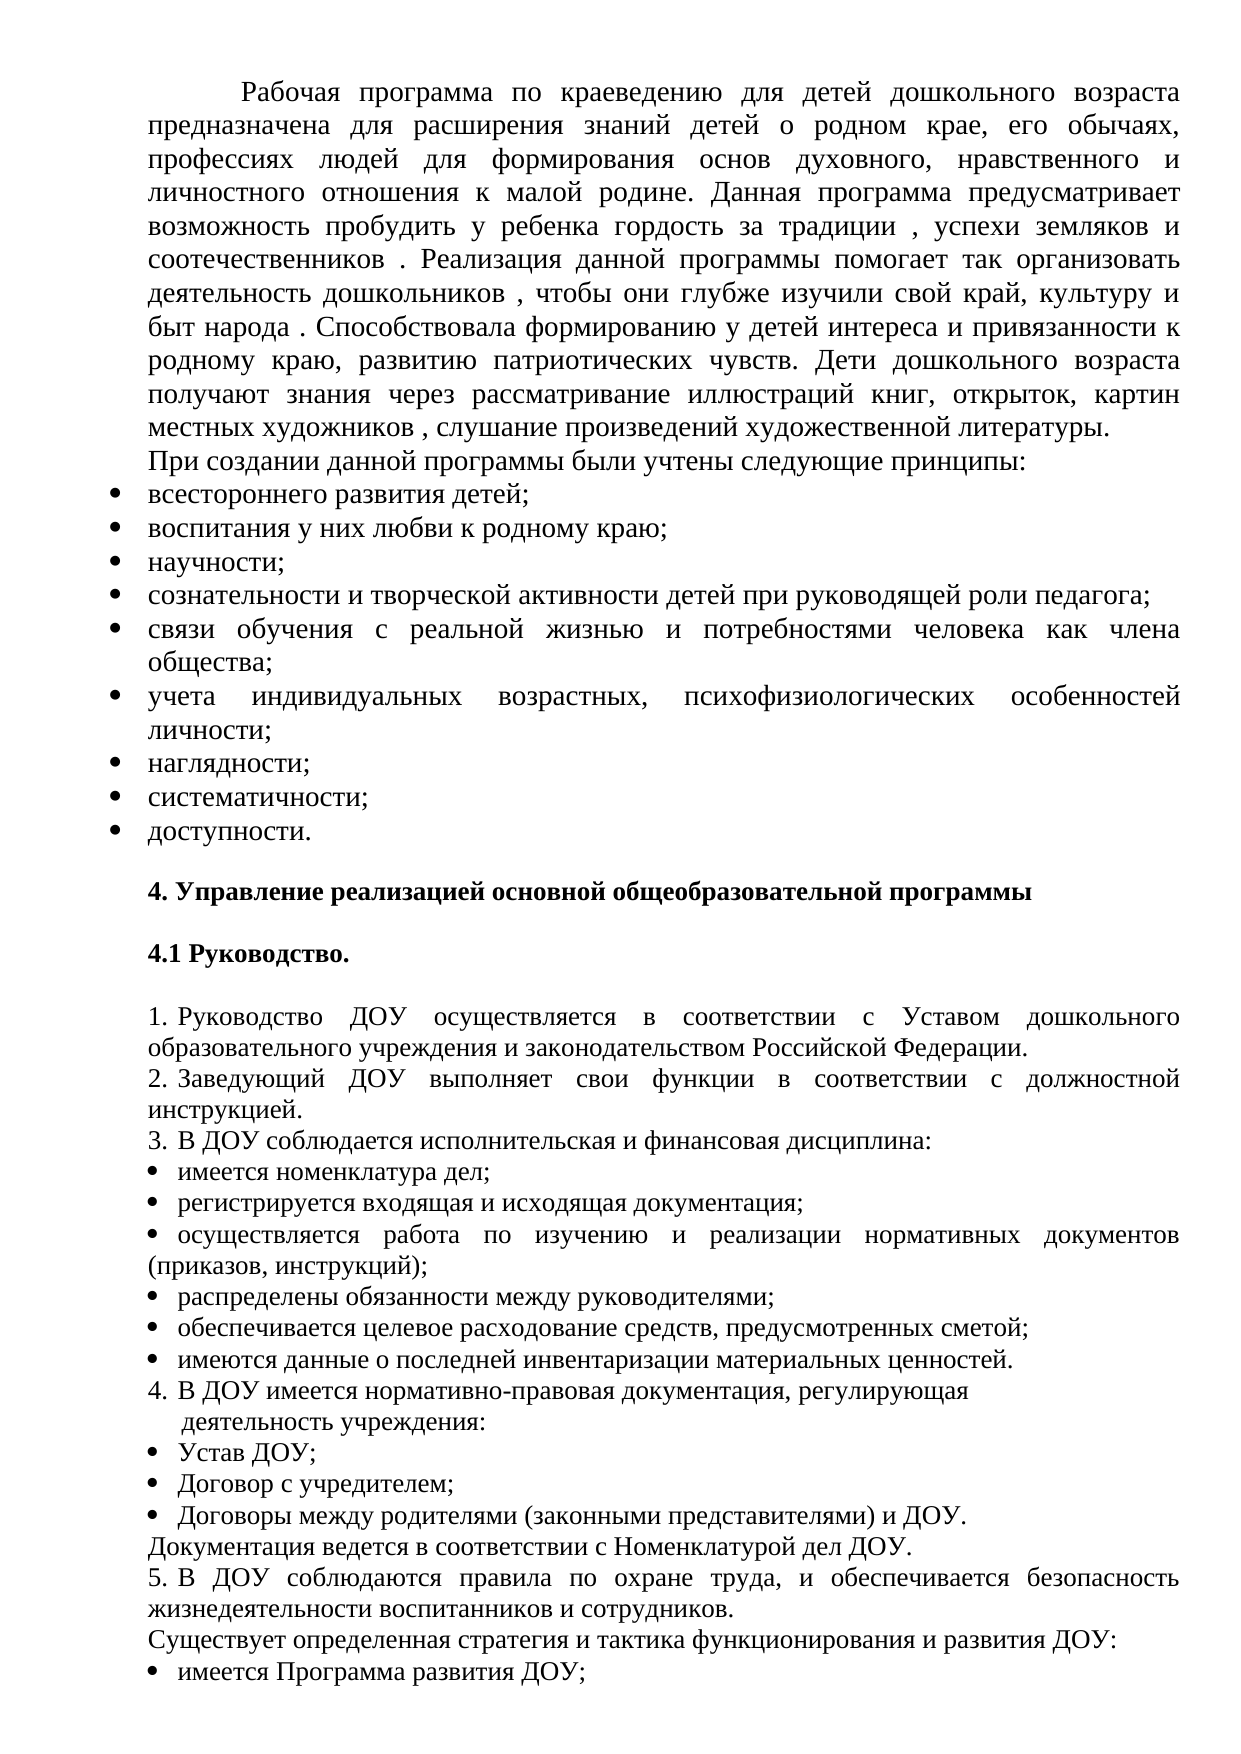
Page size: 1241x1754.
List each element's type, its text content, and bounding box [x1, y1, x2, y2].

list сознательности и творческой активности детей при руководящей роли педагога; [110, 577, 1181, 611]
text 4. Управление реализацией основной общеобразовательной программы [148, 875, 1181, 906]
text Существует определенная стратегия и тактика функционирования и развития ДОУ: [148, 1623, 1181, 1654]
list наглядности; [110, 745, 1181, 779]
list научности; [110, 544, 1181, 577]
text Документация ведется в соответствии с Номенклатурой дел ДОУ. [148, 1530, 1181, 1561]
list В ДОУ имеется нормативно-правовая документация, регулирующая [148, 1374, 1181, 1405]
list учета индивидуальных возрастных, психофизиологических особенностей личности; [110, 678, 1181, 745]
list Заведующий ДОУ выполняет свои функции в соответствии с должностной инструкцией. [148, 1062, 1181, 1124]
list имеется номенклатура дел; [148, 1155, 1181, 1187]
list регистрируется входящая и исходящая документация; [148, 1187, 1181, 1218]
list воспитания у них любви к родному краю; [110, 510, 1181, 544]
list Руководство ДОУ осуществляется в соответствии с Уставом дошкольного образовательного учреждения и законодательством Российской Федерации. [148, 999, 1181, 1062]
text деятельность учреждения: [148, 1405, 1181, 1436]
list обеспечивается целевое расходование средств, предусмотренных сметой; [148, 1311, 1181, 1343]
list распределены обязанности между руководителями; [148, 1280, 1181, 1311]
list имеются данные о последней инвентаризации материальных ценностей. [148, 1343, 1181, 1374]
list Договоры между родителями (законными представителями) и ДОУ. [148, 1499, 1181, 1530]
list Устав ДОУ; [148, 1436, 1181, 1467]
list всестороннего развития детей; [110, 476, 1181, 510]
list Договор с учредителем; [148, 1467, 1181, 1499]
list доступности. [110, 813, 1181, 846]
list В ДОУ соблюдаются правила по охране труда, и обеспечивается безопасность жизнедеятельности воспитанников и сотрудников. [148, 1561, 1181, 1623]
list систематичности; [110, 779, 1181, 813]
list связи обучения с реальной жизнью и потребностями человека как члена общества; [110, 611, 1181, 678]
text Рабочая программа по краеведению для детей дошкольного возраста предназначена для расширения знаний детей о родном крае, его обычаях, профессиях людей для формирования основ духовного, нравственного и личностного отношения к малой родине. Данная программа предусматривает возможность пробудить у ребенка гордость за традиции , успехи земляков и соотечественников . Реализация данной программы помогает так организовать деятельность дошкольников , чтобы они глубже изучили свой край, культуру и быт народа . Способствовала формированию у детей интереса и привязанности к родному краю, развитию патриотических чувств. Дети дошкольного возраста получают знания через рассматривание иллюстраций книг, открыток, картин местных художников , слушание произведений художественной литературы. [148, 74, 1181, 443]
text При создании данной программы были учтены следующие принципы: [148, 443, 1181, 476]
list имеется Программа развития ДОУ; [148, 1654, 1181, 1686]
list В ДОУ соблюдается исполнительская и финансовая дисциплина: [148, 1124, 1181, 1155]
list осуществляется работа по изучению и реализации нормативных документов (приказов, инструкций); [148, 1218, 1181, 1280]
text 4.1 Руководство. [148, 937, 1181, 968]
